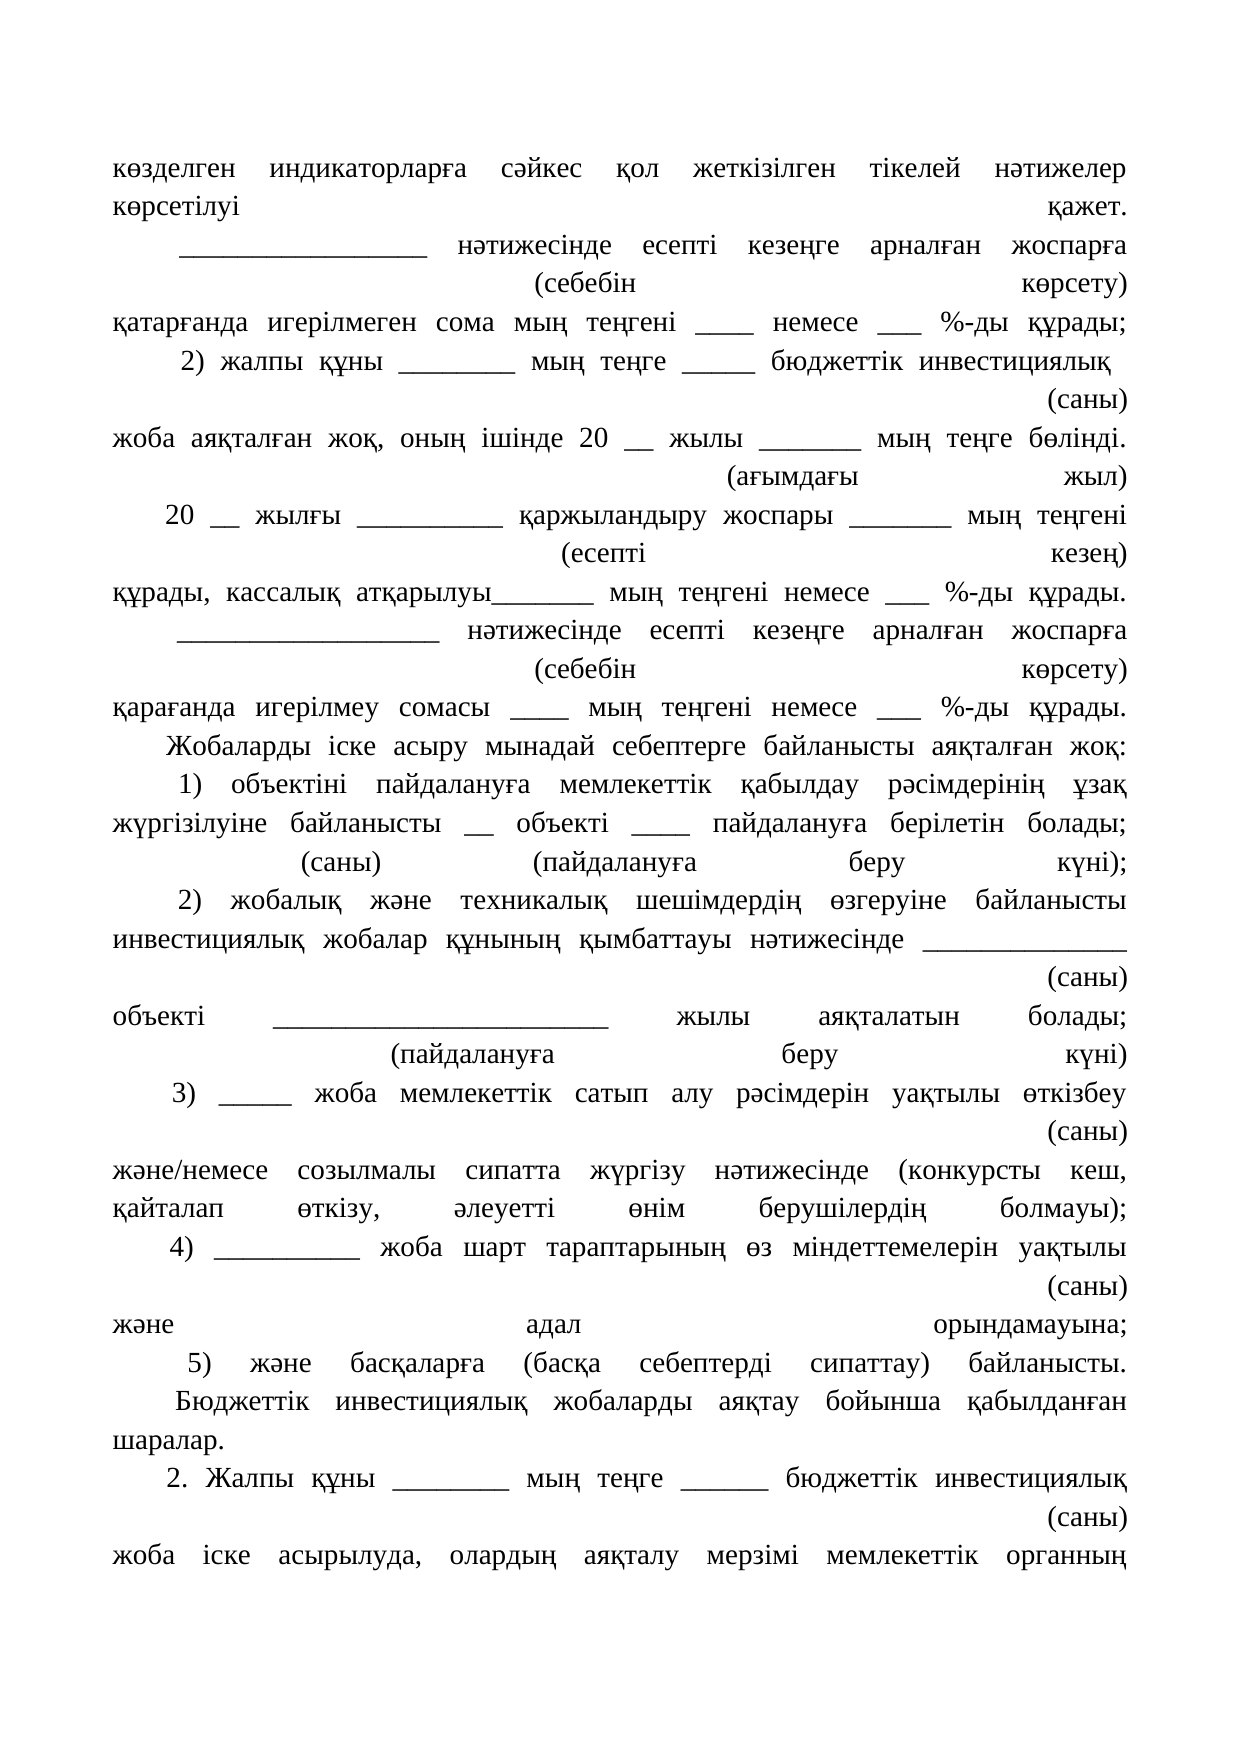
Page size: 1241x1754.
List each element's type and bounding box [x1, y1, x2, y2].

text [112, 150, 1128, 1571]
